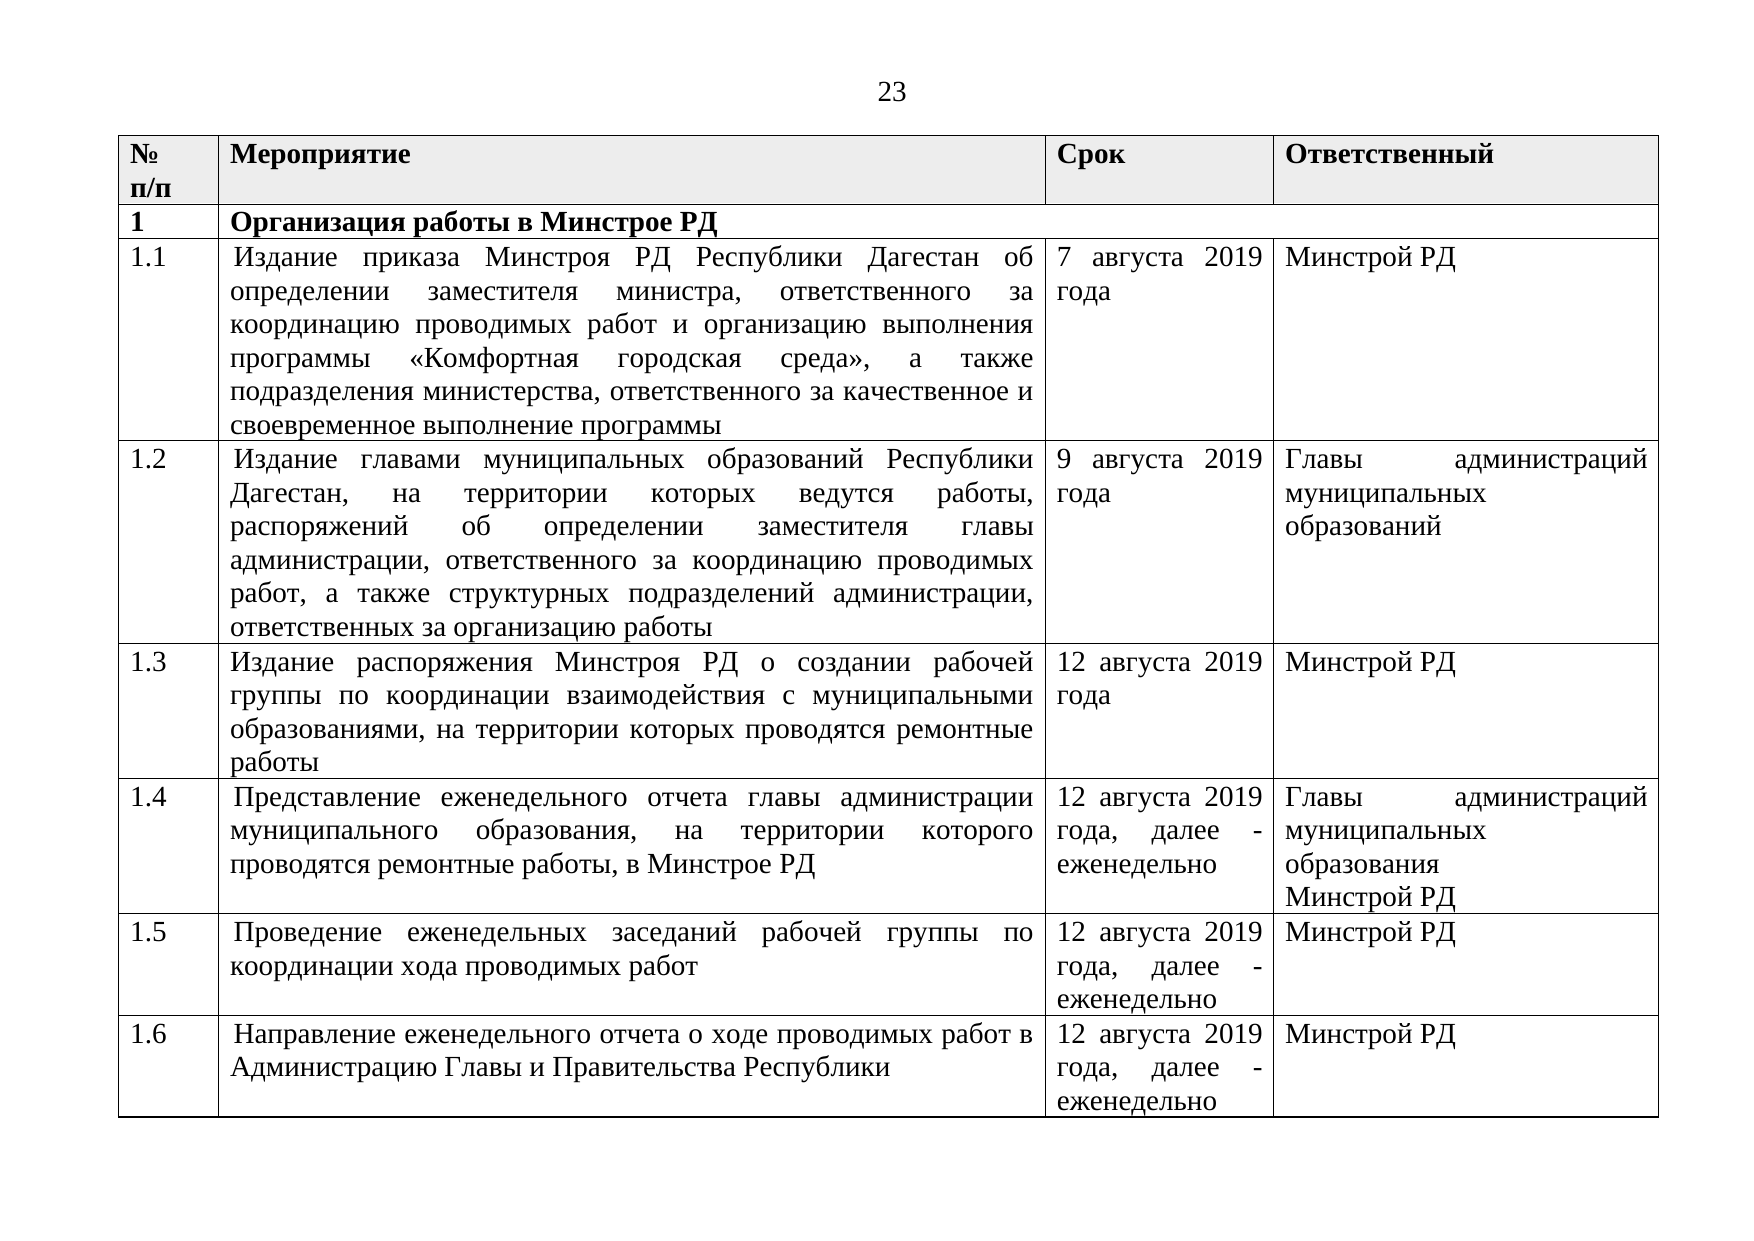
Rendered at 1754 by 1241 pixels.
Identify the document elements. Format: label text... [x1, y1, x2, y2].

table_header № п/п [119, 136, 218, 203]
table_cell Издание главами муниципальных образований Республики Дагестан, на территории которых ведутся работы, распоряжений об определении заместителя главы администрации, ответственного за координацию проводимых работ, а также структурных подразделений администрации, ответственных за организацию работы [219, 441, 1045, 643]
table_header Срок [1046, 136, 1273, 203]
table_cell Организация работы в Минстрое РД [219, 205, 1658, 238]
table_cell 1.2 [119, 441, 218, 643]
table_cell Направление еженедельного отчета о ходе проводимых работ в Администрацию Главы и Правительства Республики [219, 1016, 1045, 1116]
table_header Ответственный [1274, 136, 1658, 203]
table_cell Представление еженедельного отчета главы администрации муниципального образования, на территории которого проводятся ремонтные работы, в Минстрое РД [219, 779, 1045, 913]
table_cell Минстрой РД [1274, 914, 1658, 1015]
table_header Мероприятие [219, 136, 1045, 203]
table_cell 9 августа 2019 года [1046, 441, 1273, 643]
table_cell Минстрой РД [1274, 644, 1658, 778]
table_cell Издание распоряжения Минстроя РД о создании рабочей группы по координации взаимодействия с муниципальными образованиями, на территории которых проводятся ремонтные работы [219, 644, 1045, 778]
table_cell 12 августа 2019 года, далее - еженедельно [1046, 914, 1273, 1015]
table_cell 1 [119, 205, 218, 238]
table_cell Проведение еженедельных заседаний рабочей группы по координации хода проводимых работ [219, 914, 1045, 1015]
table_cell 1.6 [119, 1016, 218, 1116]
table_cell 12 августа 2019 года, далее - еженедельно [1046, 779, 1273, 913]
table_cell Минстрой РД [1274, 1016, 1658, 1116]
table_cell 1.1 [119, 239, 218, 440]
table_cell 1.5 [119, 914, 218, 1015]
table_cell 1.4 [119, 779, 218, 913]
table_cell 7 августа 2019 года [1046, 239, 1273, 440]
table_cell 12 августа 2019 года [1046, 644, 1273, 778]
table_cell Главы администраций муниципальных образований [1274, 441, 1658, 643]
table_cell Минстрой РД [1274, 239, 1658, 440]
table_cell 12 августа 2019 года, далее - еженедельно [1046, 1016, 1273, 1116]
table_cell Главы администраций муниципальных образования Минстрой РД [1274, 779, 1658, 913]
table_cell Издание приказа Минстроя РД Республики Дагестан об определении заместителя министра, ответственного за координацию проводимых работ и организацию выполнения программы «Комфортная городская среда», а также подразделения министерства, ответственного за качественное и своевременное выполнение программы [219, 239, 1045, 440]
table_cell 1.3 [119, 644, 218, 778]
